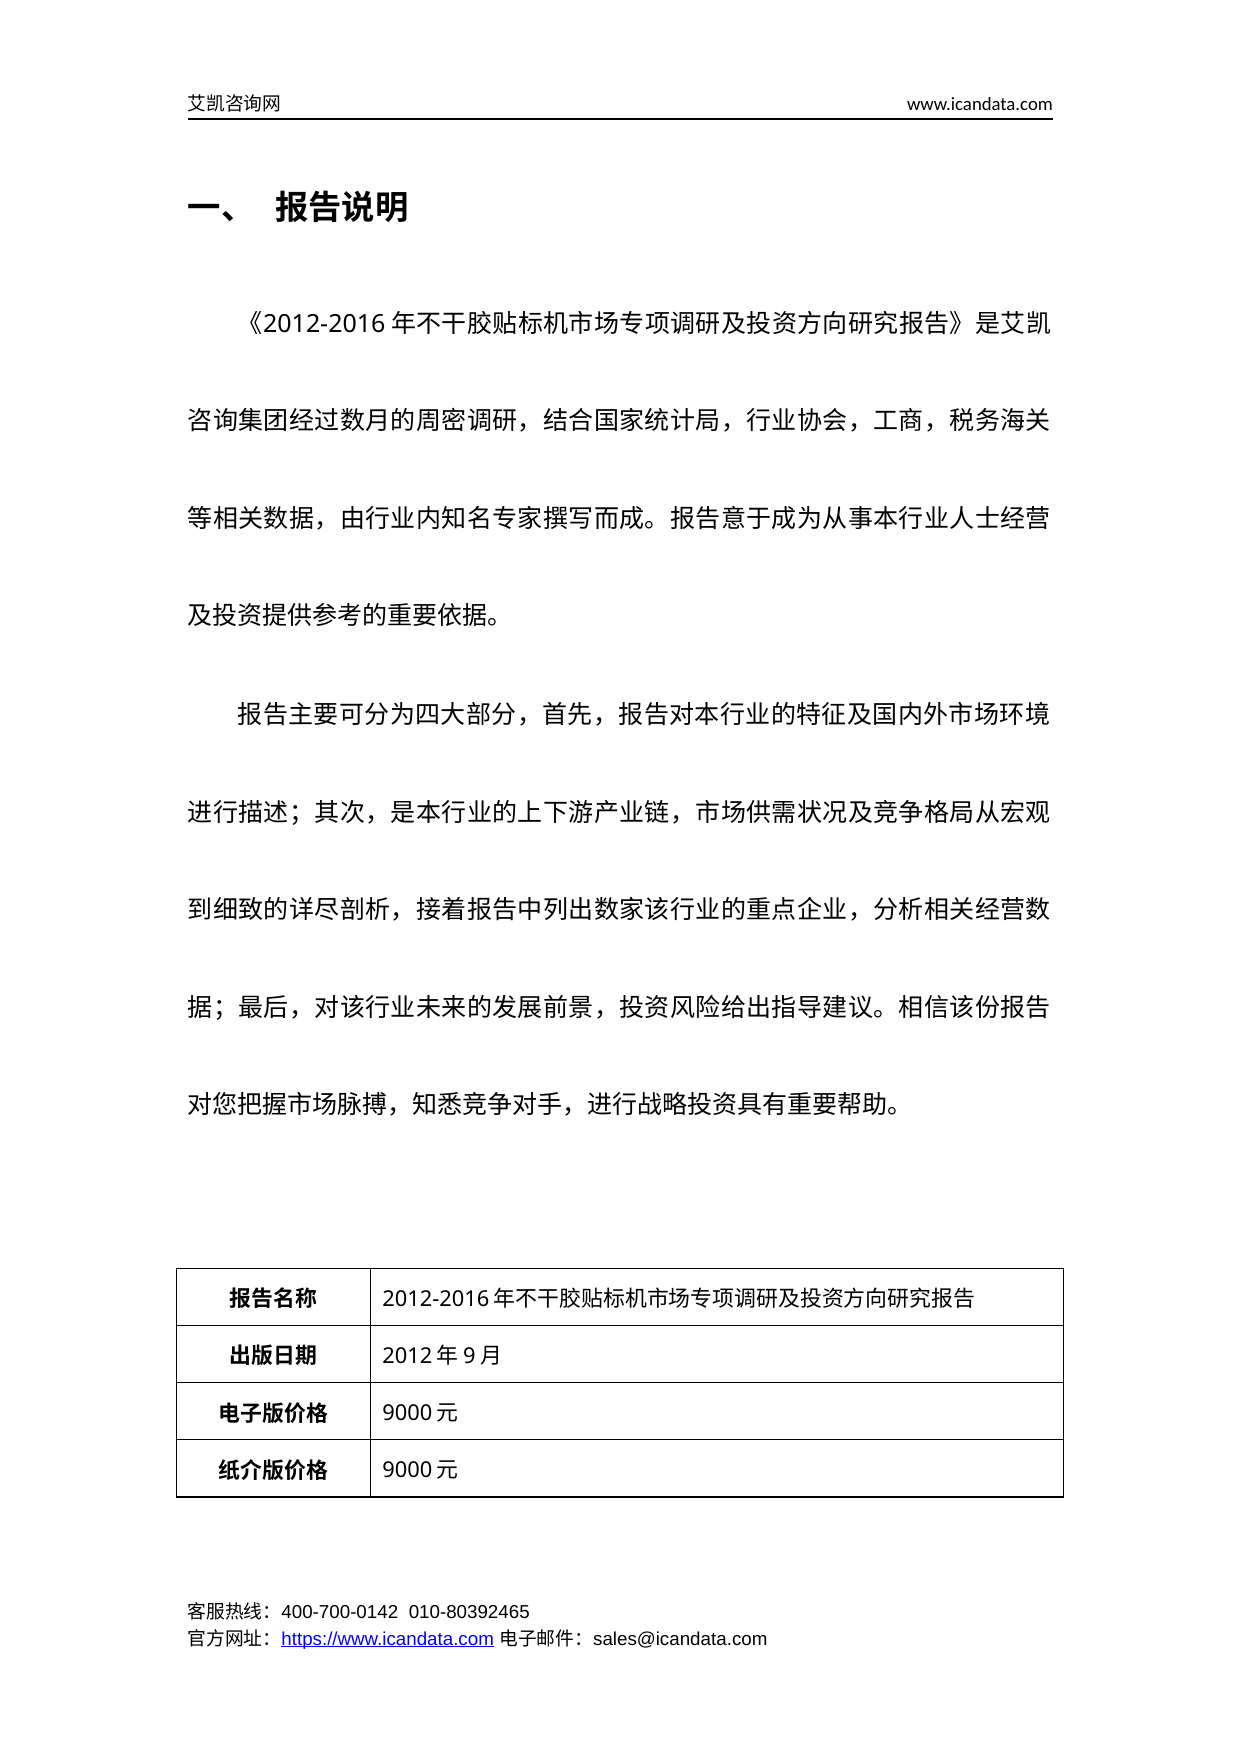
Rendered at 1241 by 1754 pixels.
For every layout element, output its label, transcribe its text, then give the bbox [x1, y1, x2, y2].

text 《2012-2016年不干胶贴标机市场专项调研及投资方向研究报告》是艾凯咨询集团经过数月的周密调研，结合国家统计局，行业协会，工商，税务海关等相关数据，由行业内知名专家撰写而成。报告意于成为从事本行业人士经营及投资提供参考的重要依据。 [187, 289, 1053, 646]
table_cell 电子版价格 [177, 1383, 370, 1439]
text 报告主要可分为四大部分，首先，报告对本行业的特征及国内外市场环境进行描述；其次，是本行业的上下游产业链，市场供需状况及竞争格局从宏观到细致的详尽剖析，接着报告中列出数家该行业的重点企业，分析相关经营数据；最后，对该行业未来的发展前景，投资风险给出指导建议。相信该份报告对您把握市场脉搏，知悉竞争对手，进行战略投资具有重要帮助。 [187, 681, 1053, 1136]
table_cell 纸介版价格 [177, 1440, 370, 1496]
subtitle 报告说明 [187, 172, 1053, 237]
table_cell 出版日期 [177, 1326, 370, 1382]
table_cell 9000元 [371, 1440, 1063, 1496]
table_cell 2012年9月 [371, 1326, 1063, 1382]
table_cell 9000元 [371, 1383, 1063, 1439]
table_header 报告名称 [177, 1269, 370, 1325]
table_header 2012-2016年不干胶贴标机市场专项调研及投资方向研究报告 [371, 1269, 1063, 1325]
